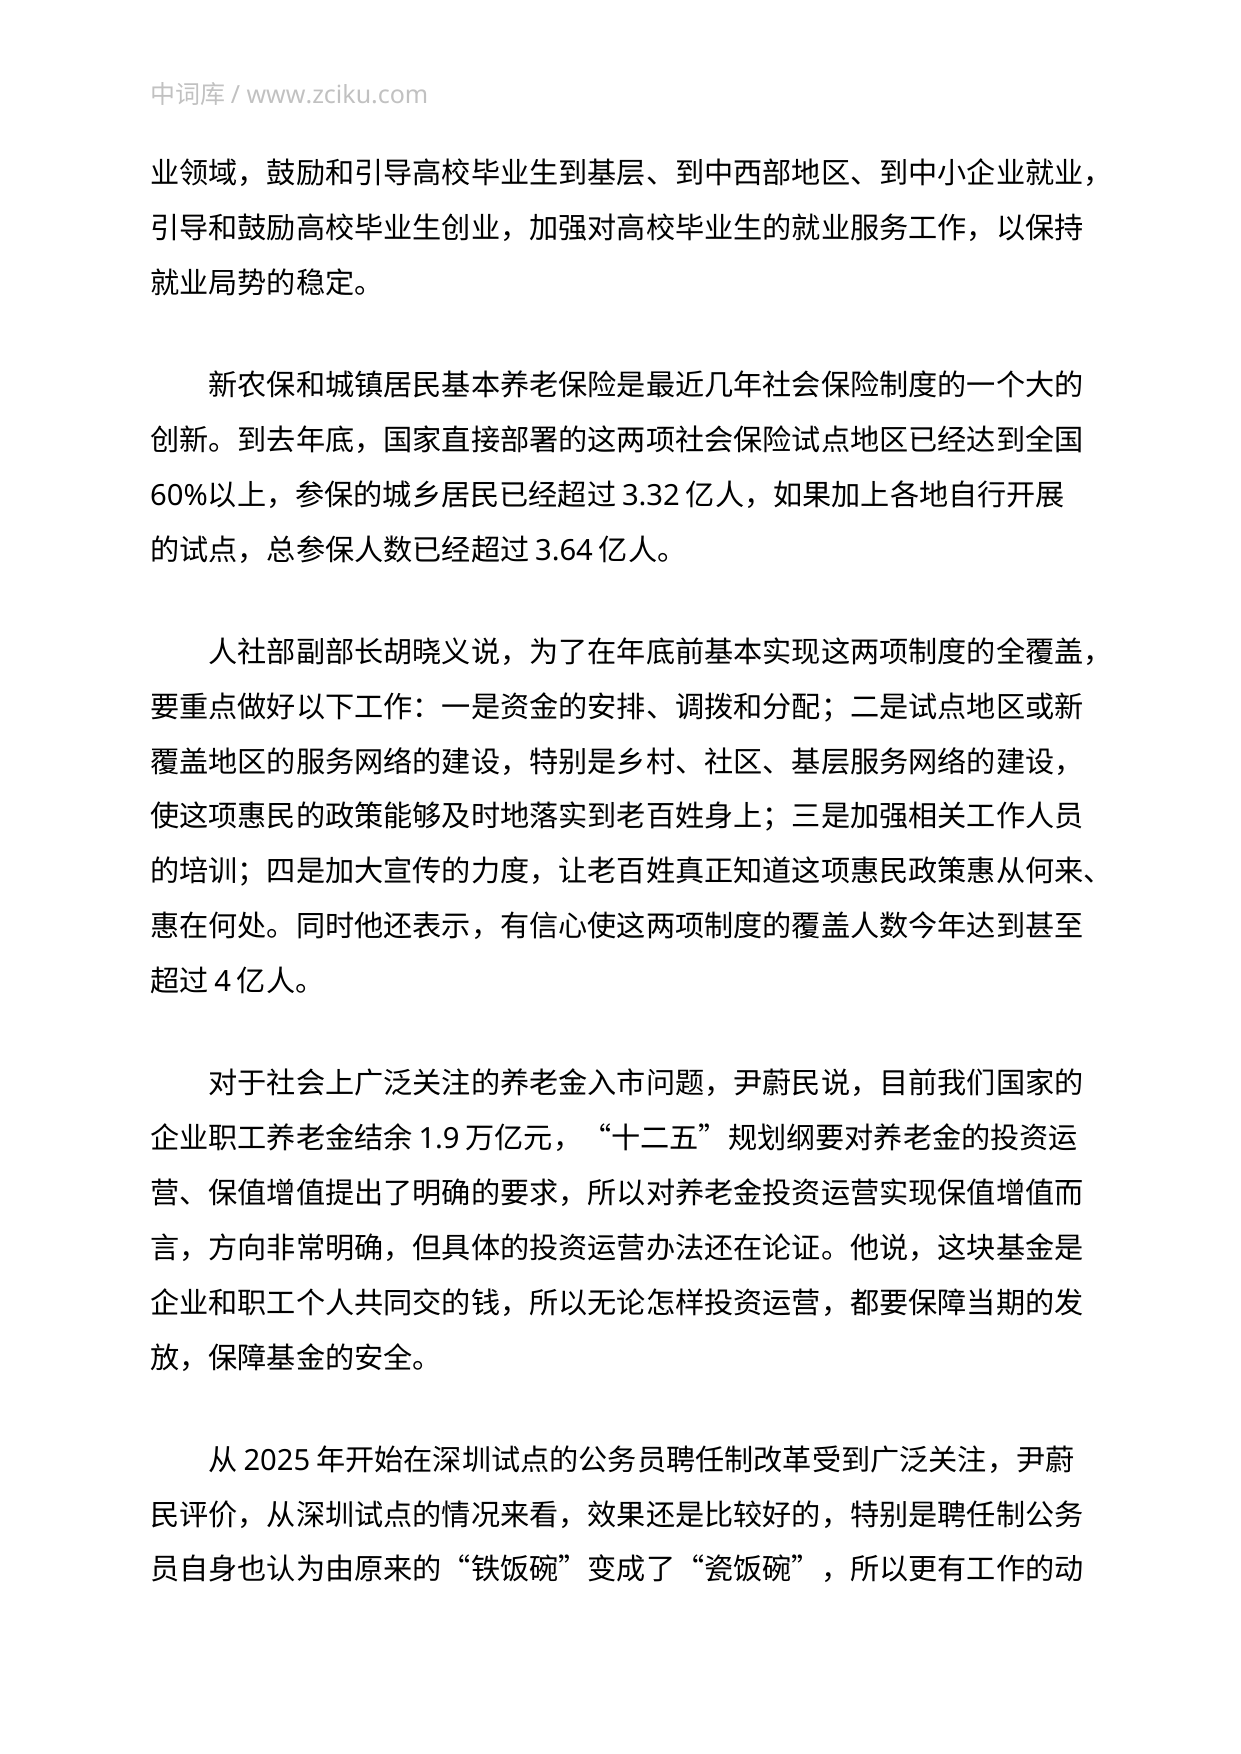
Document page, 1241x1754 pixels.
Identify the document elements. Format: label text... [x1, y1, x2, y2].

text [150, 150, 1090, 302]
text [150, 1436, 1090, 1588]
text 人社部副部长胡晓义说，为了在年底前基本实现这两项制度的全覆盖，要重点做好以下工作：一是资金的安排、调拨和分配；二是试点地区或新覆盖地区的服务网络的建设，特别是乡村、社区、基层服务网络的建设，使这项惠民的政策能够及时地落实到老百姓身上；三是加强相关工作人员的培训；四是加大宣传的力度，让老百姓真正知道这项惠民政策惠从何来、惠在何处。同时他还表示，有信心使这两项制度的覆盖人数今年达到甚至超过4亿人。 [150, 628, 1090, 1000]
text 对于社会上广泛关注的养老金入市问题，尹蔚民说，目前我们国家的企业职工养老金结余1.9万亿元，“十二五”规划纲要对养老金的投资运营、保值增值提出了明确的要求，所以对养老金投资运营实现保值增值而言，方向非常明确，但具体的投资运营办法还在论证。他说，这块基金是企业和职工个人共同交的钱，所以无论怎样投资运营，都要保障当期的发放，保障基金的安全。 [150, 1060, 1090, 1377]
text 新农保和城镇居民基本养老保险是最近几年社会保险制度的一个大的创新。到去年底，国家直接部署的这两项社会保险试点地区已经达到全国60%以上，参保的城乡居民已经超过3.32亿人，如果加上各地自行开展的试点，总参保人数已经超过3.64亿人。 [150, 362, 1090, 569]
